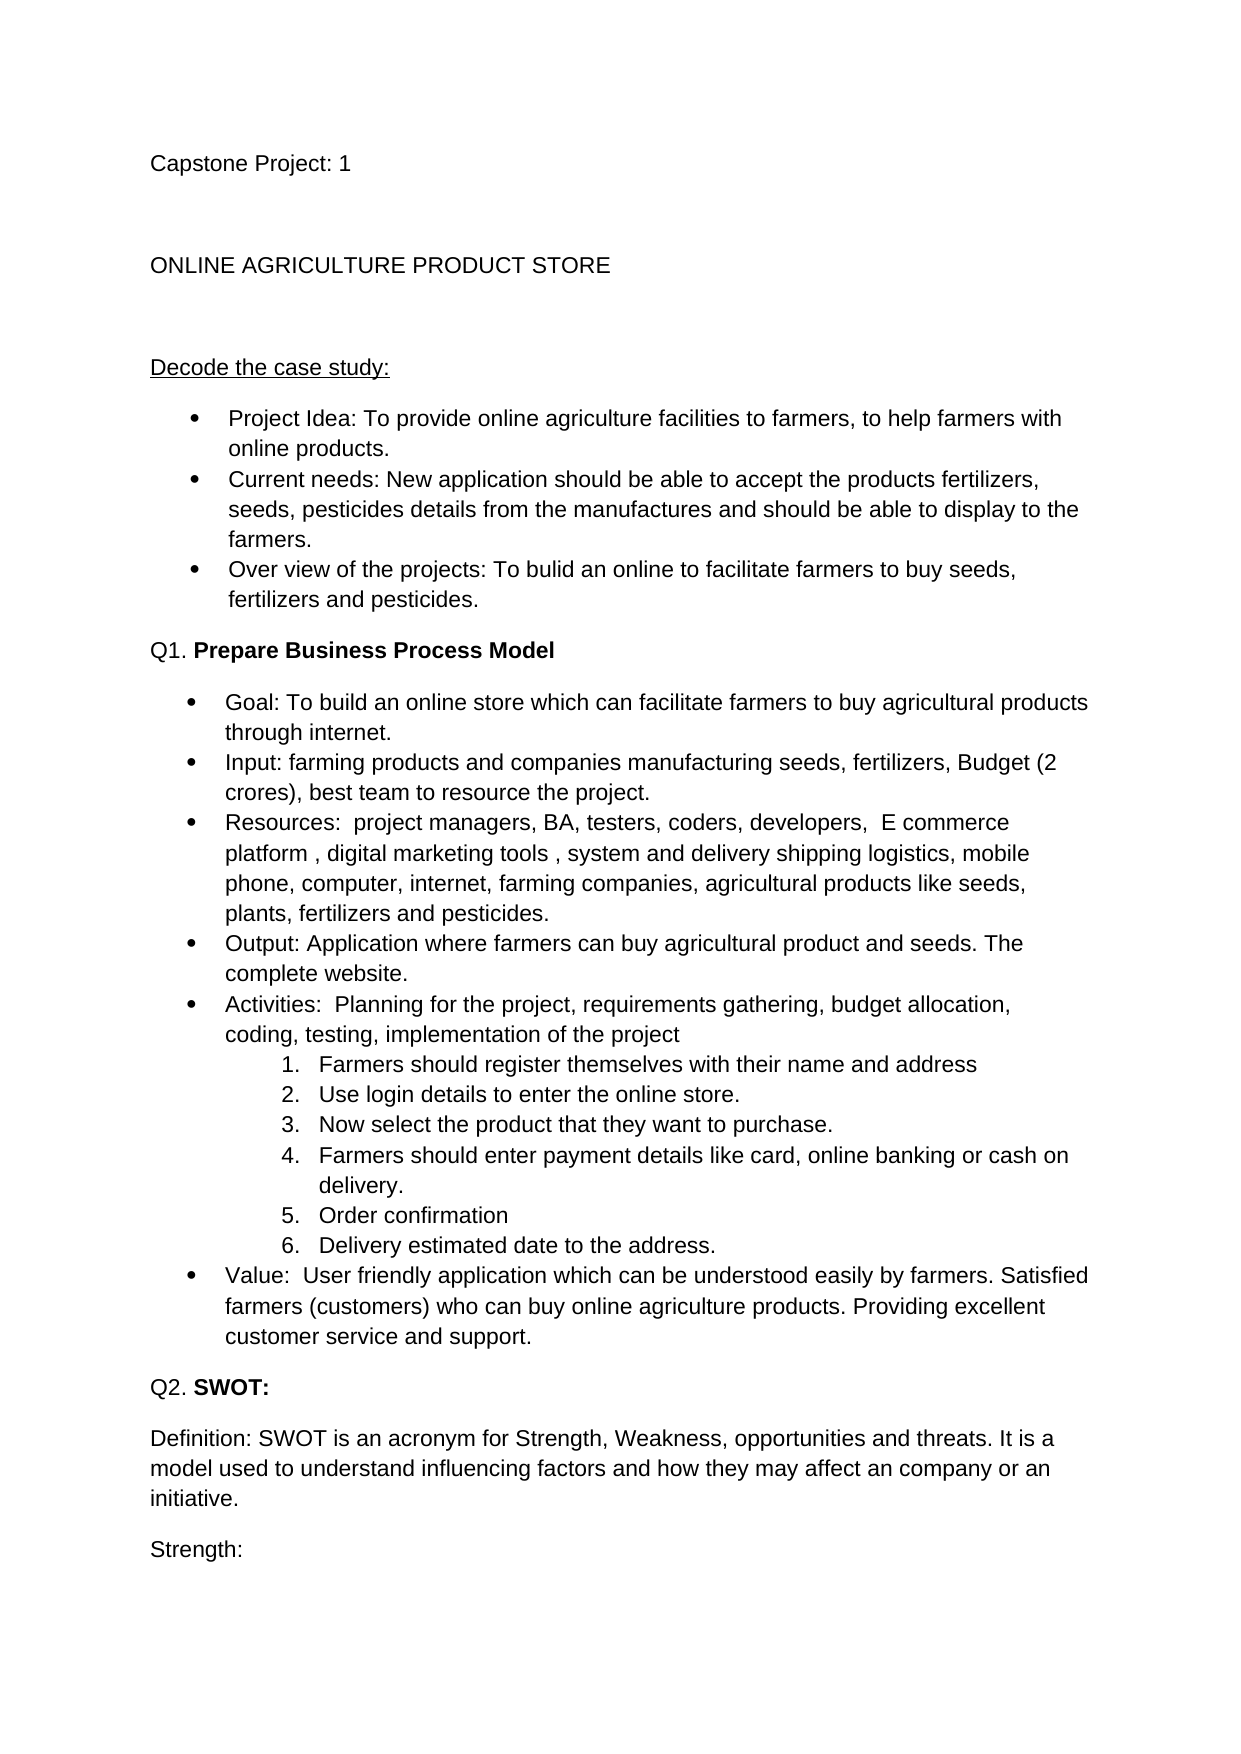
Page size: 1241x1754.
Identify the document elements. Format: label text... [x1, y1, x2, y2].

list Over view of the projects: To bulid an online to facilitate farmers to buy seeds, fertilizers and pesticides. [191, 556, 1090, 613]
text Q1. Prepare Business Process Model [150, 637, 1090, 664]
list Resources: project managers, BA, testers, coders, developers, E commerce platform , digital marketing tools , system and delivery shipping logistics, mobile phone, computer, internet, farming companies, agricultural products like seeds, plants, fertilizers and pesticides. [187, 809, 1090, 926]
list Farmers should register themselves with their name and address [281, 1051, 1090, 1077]
list Delivery estimated date to the address. [281, 1232, 1090, 1259]
list Current needs: New application should be able to accept the products fertilizers, seeds, pesticides details from the manufactures and should be able to display to the farmers. [191, 466, 1090, 552]
list Project Idea: To provide online agriculture facilities to farmers, to help farmers with online products. [191, 405, 1090, 462]
list Value: User friendly application which can be understood easily by farmers. Satisfied farmers (customers) who can buy online agriculture products. Providing excellent customer service and support. [187, 1262, 1090, 1349]
text Definition: SWOT is an acronym for Strength, Weakness, opportunities and threats. It is a model used to understand influencing factors and how they may affect an company or an initiative. [150, 1425, 1090, 1512]
list Goal: To build an online store which can facilitate farmers to buy agricultural products through internet. [187, 688, 1090, 745]
list Output: Application where farmers can buy agricultural product and seeds. The complete website. [187, 930, 1090, 987]
list Use login details to enter the online store. [281, 1081, 1090, 1108]
list Input: farming products and companies manufacturing seeds, fertilizers, Budget (2 crores), best team to resource the project. [187, 749, 1090, 806]
text Decode the case study: [150, 354, 1090, 381]
list Activities: Planning for the project, requirements gathering, budget allocation, coding, testing, implementation of the project [187, 991, 1090, 1047]
list Order confirmation [281, 1202, 1090, 1228]
text Q2. SWOT: [150, 1374, 1090, 1400]
text Capstone Project: 1 [150, 150, 1090, 176]
text ONLINE AGRICULTURE PRODUCT STORE [150, 252, 1090, 278]
list Now select the product that they want to purchase. [281, 1111, 1090, 1138]
text Strength: [150, 1536, 1090, 1563]
list Farmers should enter payment details like card, online banking or cash on delivery. [281, 1142, 1090, 1198]
